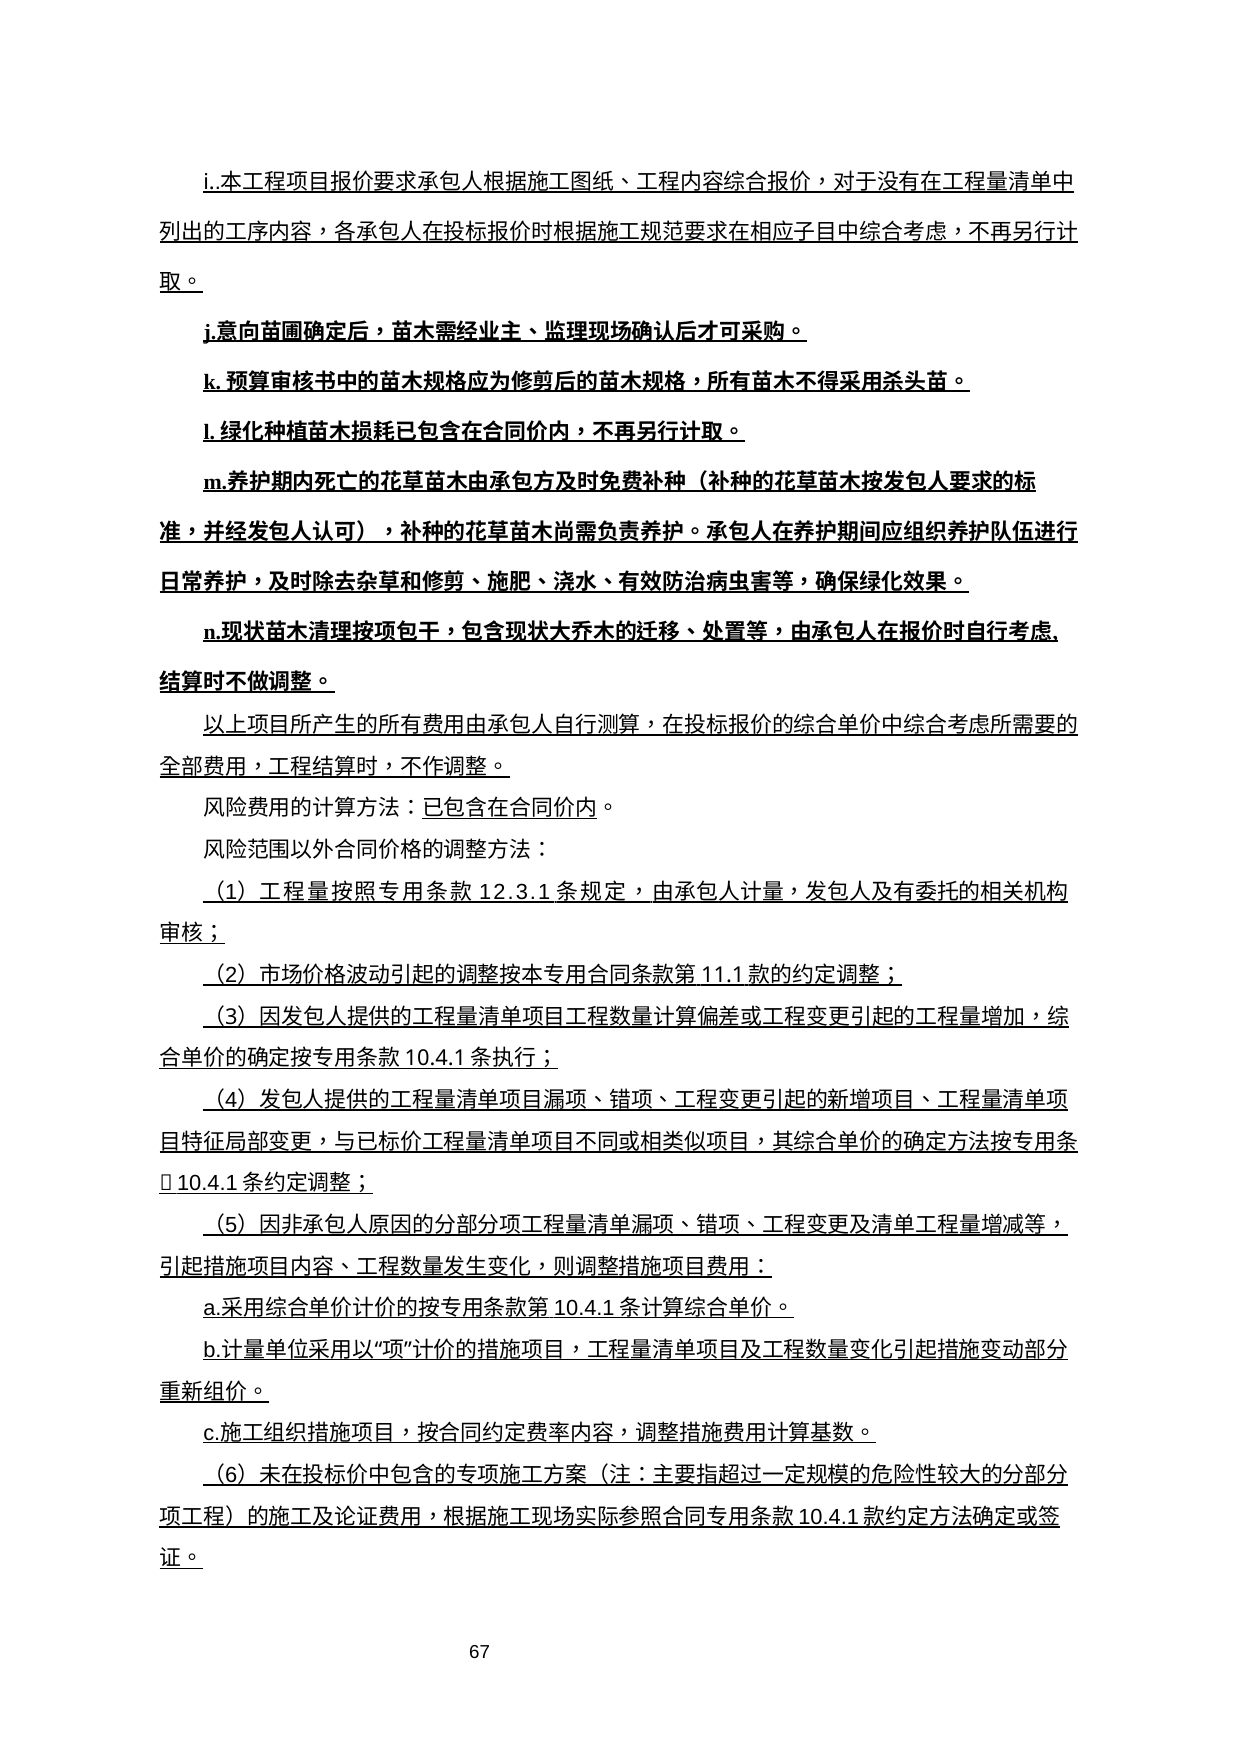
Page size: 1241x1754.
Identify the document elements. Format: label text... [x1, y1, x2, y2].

text 风险费用的计算方法：已包含在合同价内。 [159, 782, 1079, 824]
text l. 绿化种植苗木损耗已包含在合同价内，不再另行计取。 [159, 399, 1079, 449]
text k. 预算审核书中的苗木规格应为修剪后的苗木规格，所有苗木不得采用杀头苗。 [159, 349, 1079, 399]
text （2）市场价格波动引起的调整按本专用合同条款第11.1款的约定调整； [159, 949, 1079, 991]
text b.计量单位采用以“项”计价的措施项目，工程量清单项目及工程数量变化引起措施变动部分重新组价。 [159, 1324, 1079, 1407]
text （5）因非承包人原因的分部分项工程量清单漏项、错项、工程变更及清单工程量增减等，引起措施项目内容、工程数量发生变化，则调整措施项目费用： [159, 1199, 1079, 1282]
text （6）未在投标价中包含的专项施工方案（注：主要指超过一定规模的危险性较大的分部分项工程）的施工及论证费用，根据施工现场实际参照合同专用条款10.4.1款约定方法确定或签证。 [159, 1449, 1079, 1574]
text j.意向苗圃确定后，苗木需经业主、监理现场确认后才可采购。 [159, 299, 1079, 349]
text （4）发包人提供的工程量清单项目漏项、错项、工程变更引起的新增项目、工程量清单项目特征局部变更，与已标价工程量清单项目不同或相类似项目，其综合单价的确定方法按专用条款10.4.1条约定调整； [159, 1074, 1079, 1199]
text （3）因发包人提供的工程量清单项目工程数量计算偏差或工程变更引起的工程量增加，综合单价的确定按专用条款10.4.1条执行； [159, 991, 1079, 1074]
text m.养护期内死亡的花草苗木由承包方及时免费补种（补种的花草苗木按发包人要求的标准，并经发包人认可），补种的花草苗木尚需负责养护。承包人在养护期间应组织养护队伍进行日常养护，及时除去杂草和修剪、施肥、浇水、有效防治病虫害等，确保绿化效果。 [159, 449, 1079, 599]
text 风险范围以外合同价格的调整方法： [159, 824, 1079, 866]
text a.采用综合单价计价的按专用条款第10.4.1条计算综合单价。 [159, 1282, 1079, 1324]
text （1）工程量按照专用条款12.3.1条规定，由承包人计量，发包人及有委托的相关机构审核； [159, 866, 1079, 949]
text n.现状苗木清理按项包干，包含现状大乔木的迁移、处置等，由承包人在报价时自行考虑,结算时不做调整。 [159, 599, 1079, 699]
text i..本工程项目报价要求承包人根据施工图纸、工程内容综合报价，对于没有在工程量清单中列出的工序内容，各承包人在投标报价时根据施工规范要求在相应子目中综合考虑，不再另行计取。 [159, 149, 1079, 299]
text c.施工组织措施项目，按合同约定费率内容，调整措施费用计算基数。 [159, 1407, 1079, 1449]
text 以上项目所产生的所有费用由承包人自行测算，在投标报价的综合单价中综合考虑所需要的全部费用，工程结算时，不作调整。 [159, 699, 1079, 782]
